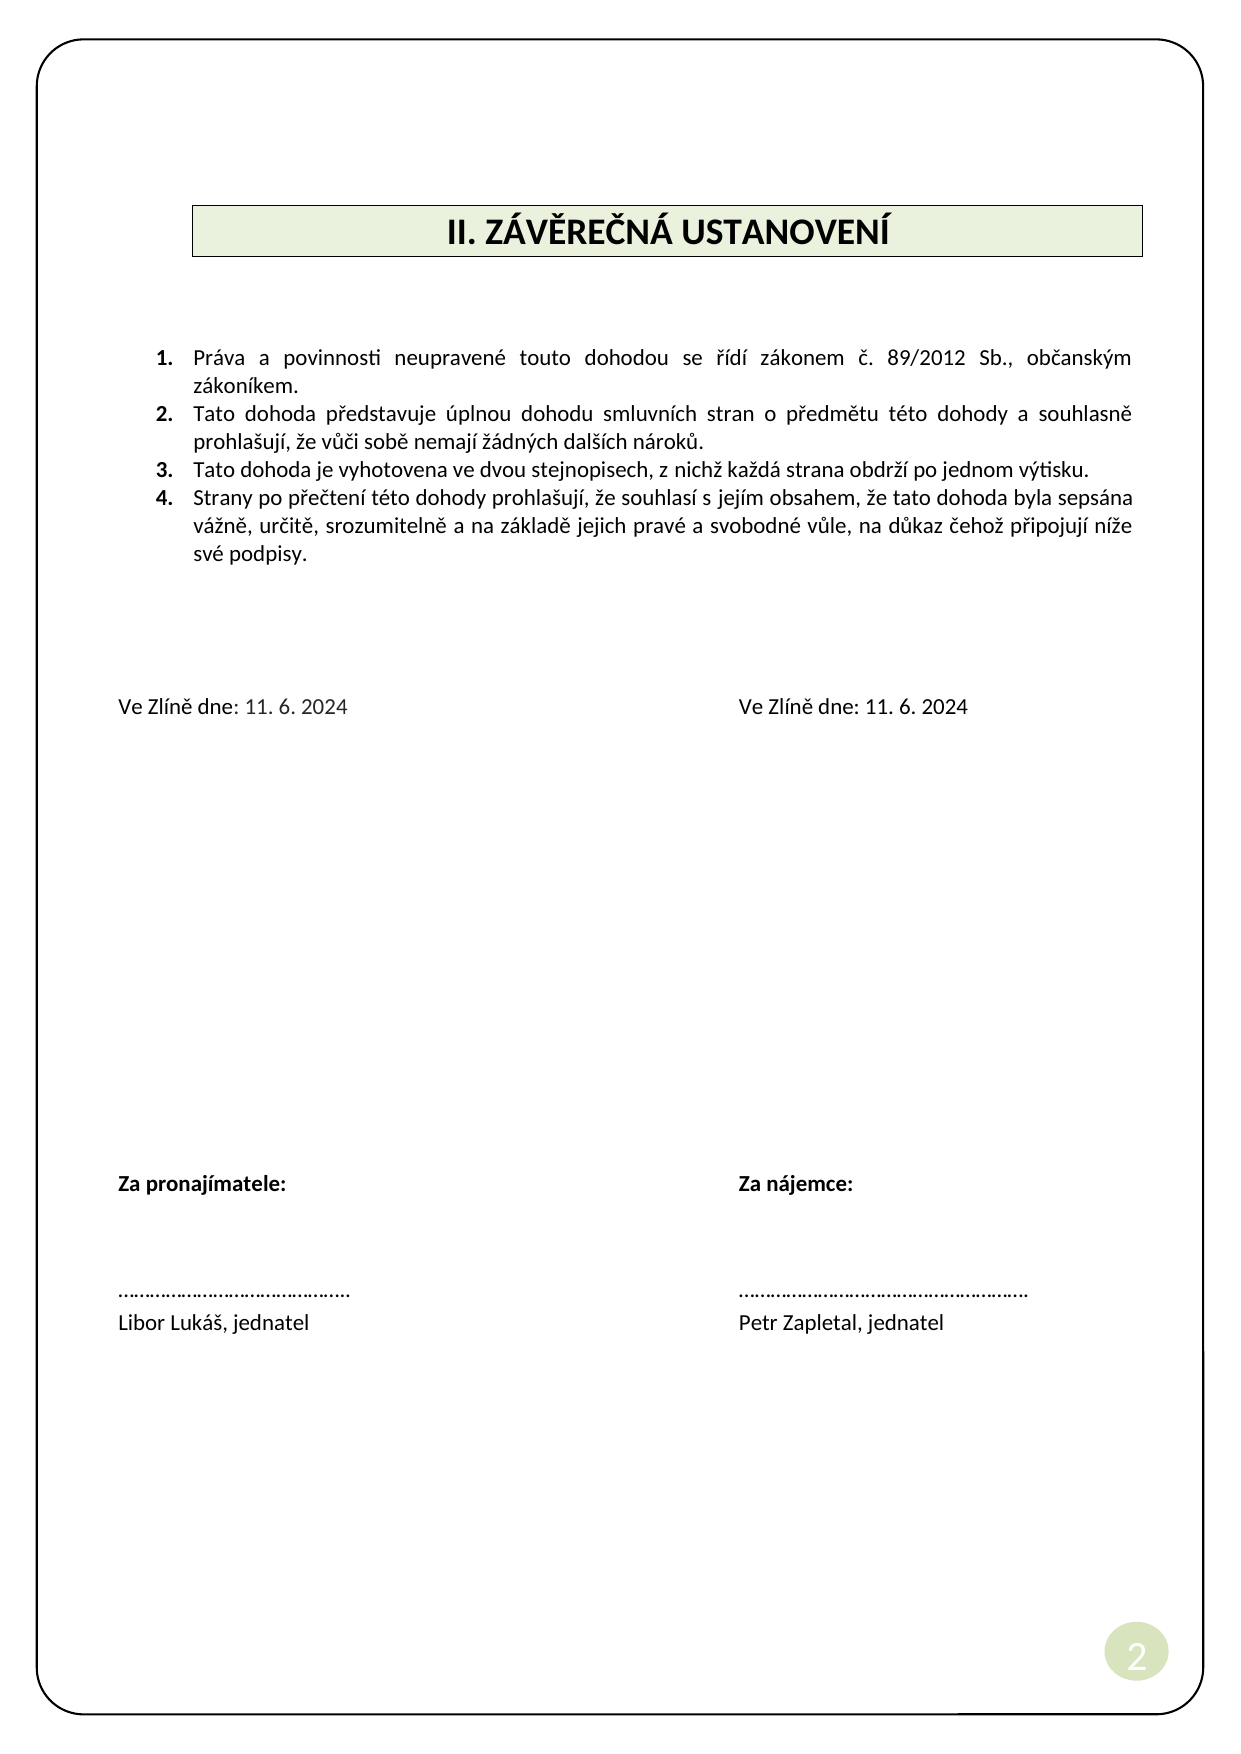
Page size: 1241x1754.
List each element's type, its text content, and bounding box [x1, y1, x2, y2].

text Libor Lukáš, jednatel Petr Zapletal, jednatel [118, 1308, 1134, 1336]
list II. ZÁVĚREČNÁ USTANOVENÍ [193, 206, 1142, 256]
text Za pronajímatele: Za nájemce: [118, 1169, 1134, 1197]
text Ve Zlíně dne: 11. 6. 2024 Ve Zlíně dne: 11. 6. 2024 [118, 692, 1134, 720]
list Práva a povinnosti neupravené touto dohodou se řídí zákonem č. 89/2012 Sb., občanským zákoníkem. [156, 343, 1134, 399]
list Tato dohoda představuje úplnou dohodu smluvních stran o předmětu této dohody a souhlasně prohlašují, že vůči sobě nemají žádných dalších nároků. [156, 399, 1134, 455]
list Tato dohoda je vyhotovena ve dvou stejnopisech, z nichž každá strana obdrží po jednom výtisku. [156, 455, 1134, 483]
list Strany po přečtení této dohody prohlašují, že souhlasí s jejím obsahem, že tato dohoda byla sepsána vážně, určitě, srozumitelně a na základě jejich pravé a svobodné vůle, na důkaz čehož připojují níže své podpisy. [156, 483, 1134, 567]
text …………………………………….. ………………………………………………. [118, 1275, 1134, 1303]
